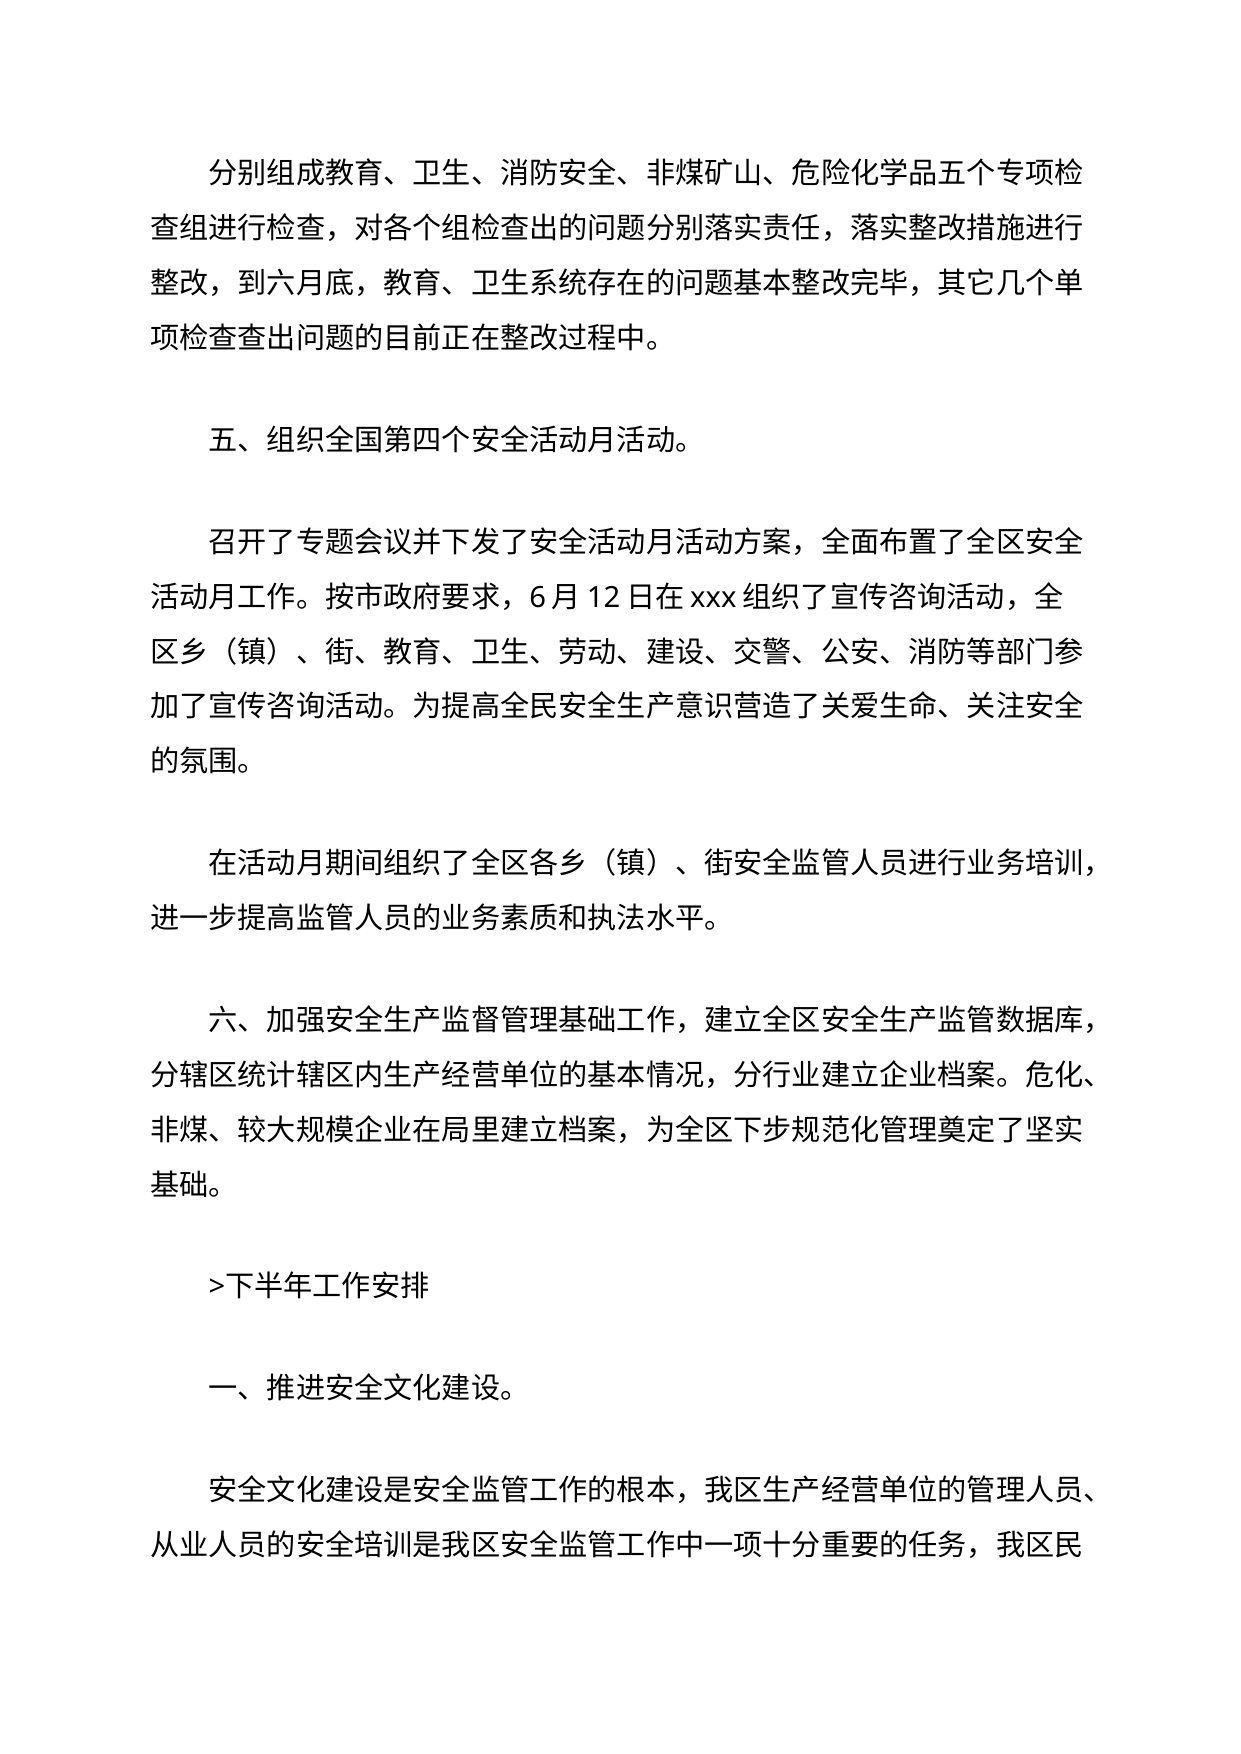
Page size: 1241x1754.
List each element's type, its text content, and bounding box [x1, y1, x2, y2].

text 分别组成教育、卫生、消防安全、非煤矿山、危险化学品五个专项检查组进行检查，对各个组检查出的问题分别落实责任，落实整改措施进行整改，到六月底，教育、卫生系统存在的问题基本整改完毕，其它几个单项检查查出问题的目前正在整改过程中。 [150, 150, 1090, 357]
text >下半年工作安排 [150, 1263, 1090, 1305]
text 六、加强安全生产监督管理基础工作，建立全区安全生产监管数据库，分辖区统计辖区内生产经营单位的基本情况，分行业建立企业档案。危化、非煤、较大规模企业在局里建立档案，为全区下步规范化管理奠定了坚实基础。 [150, 996, 1090, 1203]
text 一、推进安全文化建设。 [150, 1365, 1090, 1407]
text 召开了专题会议并下发了安全活动月活动方案，全面布置了全区安全活动月工作。按市政府要求，6月12日在xxx组织了宣传咨询活动，全区乡（镇）、街、教育、卫生、劳动、建设、交警、公安、消防等部门参加了宣传咨询活动。为提高全民安全生产意识营造了关爱生命、关注安全的氛围。 [150, 518, 1090, 780]
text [150, 1467, 1090, 1564]
text 五、组织全国第四个安全活动月活动。 [150, 416, 1090, 459]
text 在活动月期间组织了全区各乡（镇）、街安全监管人员进行业务培训，进一步提高监管人员的业务素质和执法水平。 [150, 840, 1090, 937]
